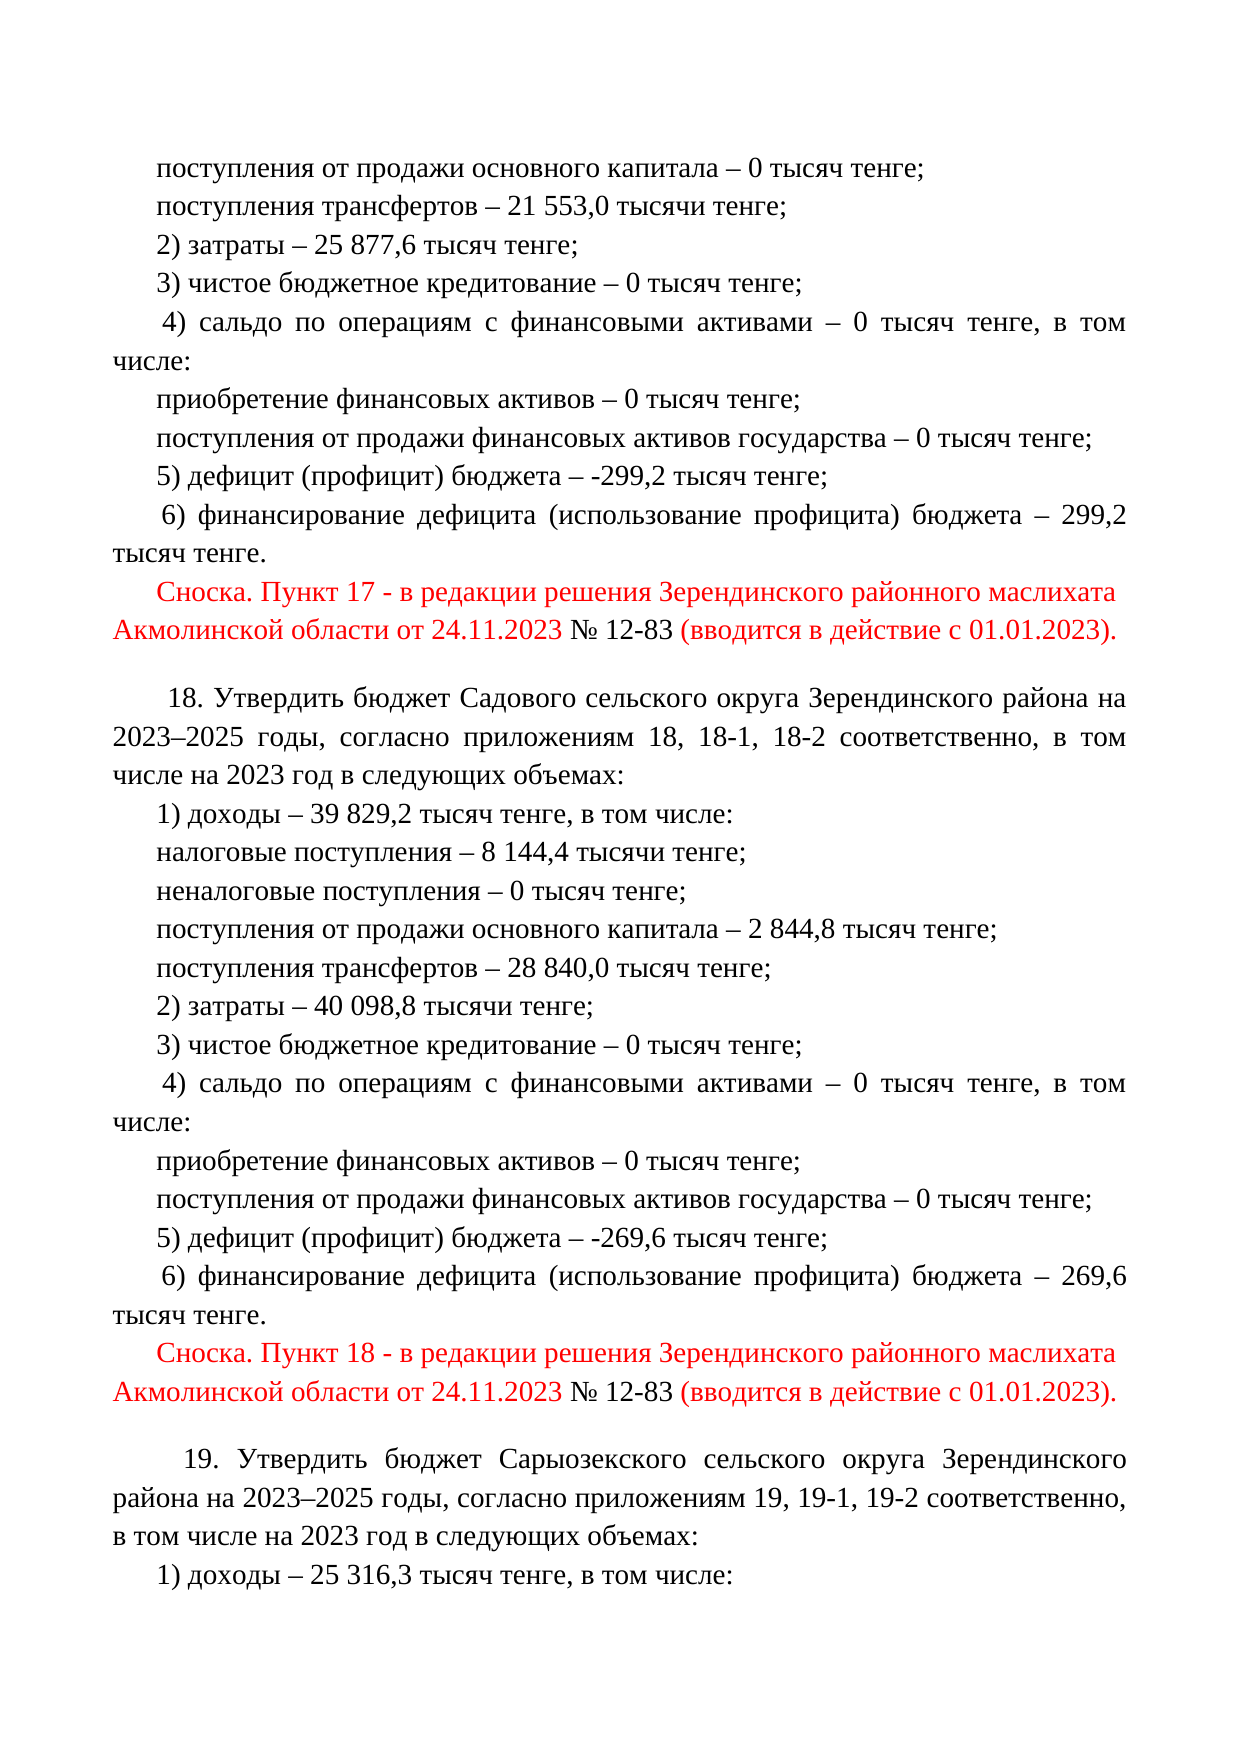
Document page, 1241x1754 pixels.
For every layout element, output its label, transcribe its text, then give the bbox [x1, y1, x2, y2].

text налоговые поступления – 8 144,4 тысячи тенге; [112, 834, 1128, 868]
text поступления трансфертов – 21 553,0 тысячи тенге; [112, 188, 1128, 222]
text 18. Утвердить бюджет Садового сельского округа Зерендинского района на 2023–2025 годы, согласно приложениям 18, 18-1, 18-2 соответственно, в том числе на 2023 год в следующих объемах: [112, 680, 1128, 791]
text 6) финансирование дефицита (использование профицита) бюджета – 269,6 тысяч тенге. [112, 1258, 1128, 1330]
text 2) затраты – 40 098,8 тысячи тенге; [112, 988, 1128, 1022]
text 4) сальдо по операциям с финансовыми активами – 0 тысяч тенге, в том числе: [112, 1066, 1128, 1138]
text неналоговые поступления – 0 тысяч тенге; [112, 873, 1128, 906]
text приобретение финансовых активов – 0 тысяч тенге; [112, 1143, 1128, 1176]
text 3) чистое бюджетное кредитование – 0 тысяч тенге; [112, 1027, 1128, 1061]
text 3) чистое бюджетное кредитование – 0 тысяч тенге; [112, 266, 1128, 299]
text 4) сальдо по операциям с финансовыми активами – 0 тысяч тенге, в том числе: [112, 304, 1128, 376]
text 5) дефицит (профицит) бюджета – -299,2 тысяч тенге; [112, 458, 1128, 492]
text 2) затраты – 25 877,6 тысяч тенге; [112, 227, 1128, 261]
text поступления от продажи финансовых активов государства – 0 тысяч тенге; [112, 420, 1128, 453]
text 1) доходы – 25 316,3 тысяч тенге, в том числе: [112, 1557, 1128, 1591]
text 1) доходы – 39 829,2 тысяч тенге, в том числе: [112, 796, 1128, 829]
text приобретение финансовых активов – 0 тысяч тенге; [112, 381, 1128, 415]
text 6) финансирование дефицита (использование профицита) бюджета – 299,2 тысяч тенге. [112, 497, 1128, 569]
text Сноска. Пункт 17 - в редакции решения Зерендинского районного маслихата Акмолинской области от 24.11.2023 № 12-83 (вводится в действие с 01.01.2023). [112, 574, 1128, 676]
text Сноска. Пункт 18 - в редакции решения Зерендинского районного маслихата Акмолинской области от 24.11.2023 № 12-83 (вводится в действие с 01.01.2023). [112, 1335, 1128, 1438]
text поступления от продажи основного капитала – 0 тысяч тенге; [112, 150, 1128, 183]
text 19. Утвердить бюджет Сарыозекского сельского округа Зерендинского района на 2023–2025 годы, согласно приложениям 19, 19-1, 19-2 соответственно, в том числе на 2023 год в следующих объемах: [112, 1441, 1128, 1552]
text поступления трансфертов – 28 840,0 тысяч тенге; [112, 950, 1128, 983]
text поступления от продажи финансовых активов государства – 0 тысяч тенге; [112, 1181, 1128, 1215]
text 5) дефицит (профицит) бюджета – -269,6 тысяч тенге; [112, 1220, 1128, 1253]
text поступления от продажи основного капитала – 2 844,8 тысяч тенге; [112, 911, 1128, 945]
